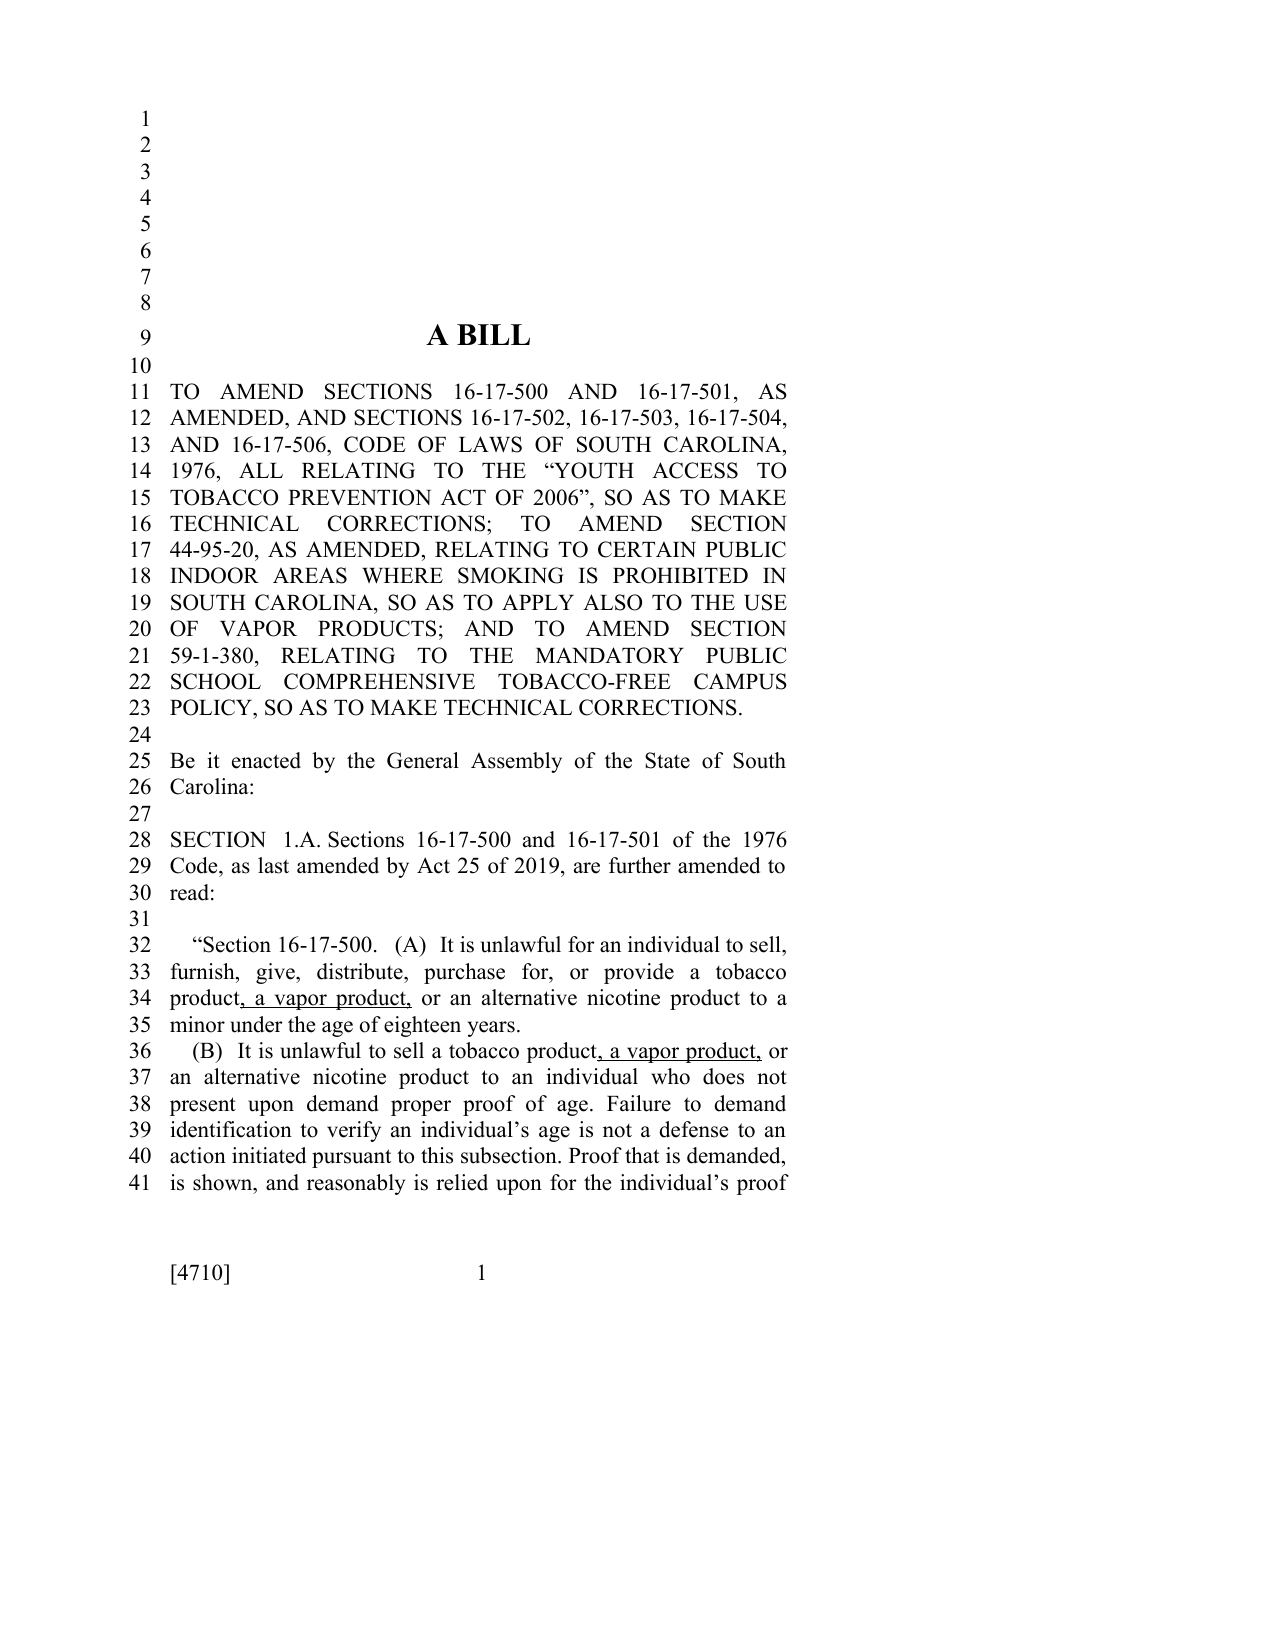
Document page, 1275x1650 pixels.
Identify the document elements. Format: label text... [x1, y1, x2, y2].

text SECTION 1.A. Sections 16-17-500 and 16-17-501 of the 1976 Code, as last amended by Act 25 of 2019, are further amended to read: [169, 826, 787, 905]
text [169, 1037, 787, 1195]
text A BILL [169, 316, 787, 352]
text TO AMEND SECTIONS 16-17-500 AND 16-17-501, AS AMENDED, AND SECTIONS 16-17-502, 16-17-503, 16-17-504, AND 16-17-506, CODE OF LAWS OF SOUTH CAROLINA, 1976, ALL RELATING TO THE “YOUTH ACCESS TO TOBACCO PREVENTION ACT OF 2006”, SO AS TO MAKE TECHNICAL CORRECTIONS; TO AMEND SECTION 44-95-20, AS AMENDED, RELATING TO CERTAIN PUBLIC INDOOR AREAS WHERE SMOKING IS PROHIBITED IN SOUTH CAROLINA, SO AS TO APPLY ALSO TO THE USE OF VAPOR PRODUCTS; AND TO AMEND SECTION 59-1-380, RELATING TO THE MANDATORY PUBLIC SCHOOL COMPREHENSIVE TOBACCO-FREE CAMPUS POLICY, SO AS TO MAKE TECHNICAL CORRECTIONS. [169, 378, 787, 721]
text Be it enacted by the General Assembly of the State of South Carolina: [169, 747, 787, 800]
text “Section 16-17-500. (A) It is unlawful for an individual to sell, furnish, give, distribute, purchase for, or provide a tobacco product, a vapor product, or an alternative nicotine product to a minor under the age of eighteen years. [169, 932, 787, 1037]
